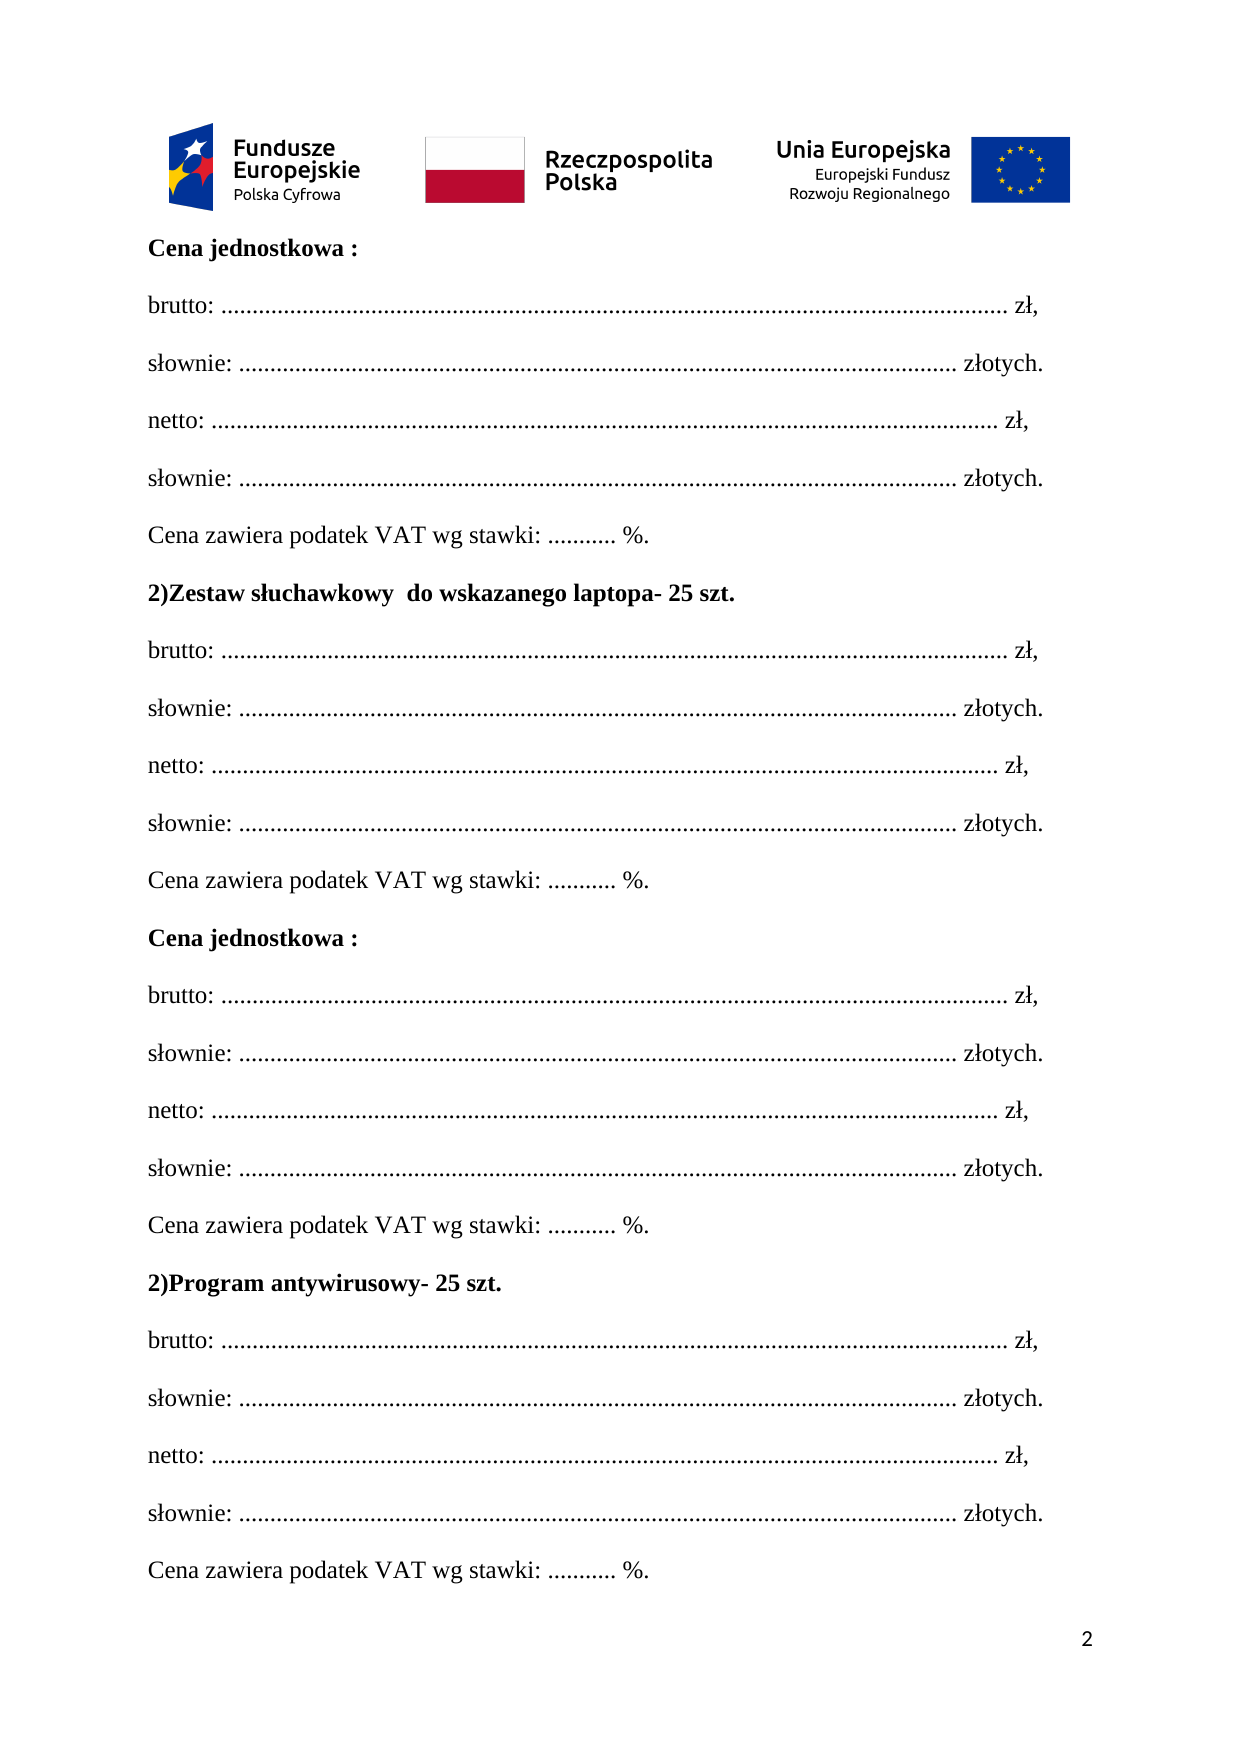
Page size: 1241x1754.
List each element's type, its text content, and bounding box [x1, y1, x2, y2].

text Cena zawiera podatek VAT wg stawki: ........... %. [148, 1556, 1093, 1584]
text netto: .............................................................................................................................. zł, [148, 1441, 1093, 1469]
text netto: .............................................................................................................................. zł, [148, 406, 1093, 434]
text Cena zawiera podatek VAT wg stawki: ........... %. [148, 521, 1093, 549]
text słownie: ................................................................................................................... złotych. [148, 808, 1093, 837]
text słownie: ................................................................................................................... złotych. [148, 1038, 1093, 1067]
text brutto: .............................................................................................................................. zł, [148, 636, 1093, 664]
text słownie: ................................................................................................................... złotych. [148, 348, 1093, 377]
text Cena jednostkowa : [148, 233, 1093, 262]
text słownie: ................................................................................................................... złotych. [148, 1498, 1093, 1527]
text 2)Program antywirusowy- 25 szt. [148, 1268, 1093, 1297]
text brutto: .............................................................................................................................. zł, [148, 291, 1093, 319]
text słownie: ................................................................................................................... złotych. [148, 463, 1093, 492]
text netto: .............................................................................................................................. zł, [148, 1096, 1093, 1124]
text Cena zawiera podatek VAT wg stawki: ........... %. [148, 1211, 1093, 1239]
text Cena zawiera podatek VAT wg stawki: ........... %. [148, 866, 1093, 894]
text Cena jednostkowa : [148, 923, 1093, 952]
text słownie: ................................................................................................................... złotych. [148, 693, 1093, 722]
text netto: .............................................................................................................................. zł, [148, 751, 1093, 779]
text brutto: .............................................................................................................................. zł, [148, 1326, 1093, 1354]
text słownie: ................................................................................................................... złotych. [148, 1383, 1093, 1412]
picture [147, 101, 1092, 233]
text brutto: .............................................................................................................................. zł, [148, 981, 1093, 1009]
text słownie: ................................................................................................................... złotych. [148, 1153, 1093, 1182]
text 2)Zestaw słuchawkowy do wskazanego laptopa- 25 szt. [148, 578, 1093, 607]
